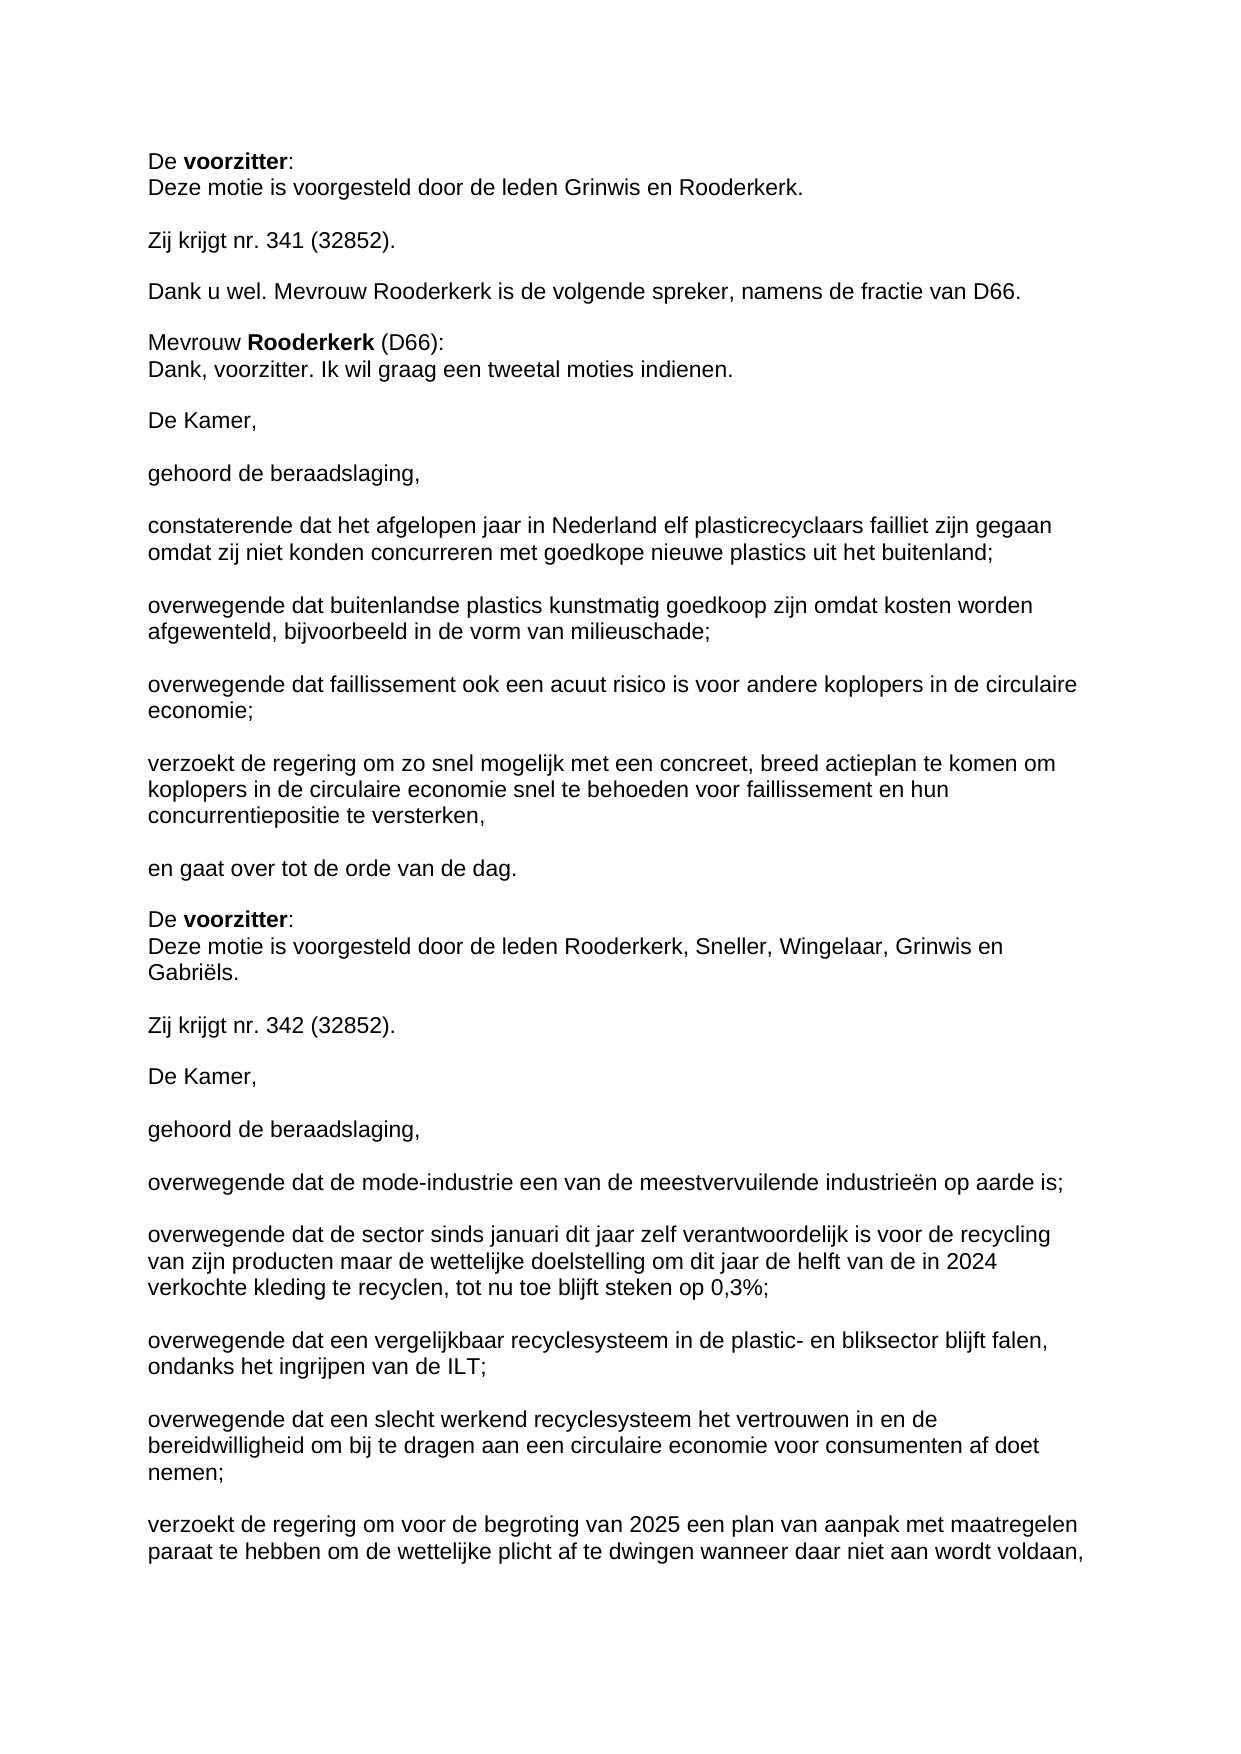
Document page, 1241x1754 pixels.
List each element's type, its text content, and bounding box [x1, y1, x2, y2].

text De voorzitter: Deze motie is voorgesteld door de leden Grinwis en Rooderkerk. Zij krijgt nr. 341 (32852). [148, 148, 1093, 253]
text De voorzitter: Deze motie is voorgesteld door de leden Rooderkerk, Sneller, Wingelaar, Grinwis en Gabriëls. Zij krijgt nr. 342 (32852). [148, 906, 1093, 1038]
text Mevrouw Rooderkerk (D66): Dank, voorzitter. Ik wil graag een tweetal moties indienen. [148, 329, 1093, 382]
text Dank u wel. Mevrouw Rooderkerk is de volgende spreker, namens de fractie van D66. [148, 278, 1093, 304]
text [148, 1063, 1093, 1564]
text De Kamer, gehoord de beraadslaging, constaterende dat het afgelopen jaar in Nederland elf plasticrecyclaars failliet zijn gegaan omdat zij niet konden concurreren met goedkope nieuwe plastics uit het buitenland; overwegende dat buitenlandse plastics kunstmatig goedkoop zijn omdat kosten worden afgewenteld, bijvoorbeeld in de vorm van milieuschade; overwegende dat faillissement ook een acuut risico is voor andere koplopers in de circulaire economie; verzoekt de regering om zo snel mogelijk met een concreet, breed actieplan te komen om koplopers in de circulaire economie snel te behoeden voor faillissement en hun concurrentiepositie te versterken, en gaat over tot de orde van de dag. [148, 407, 1093, 881]
